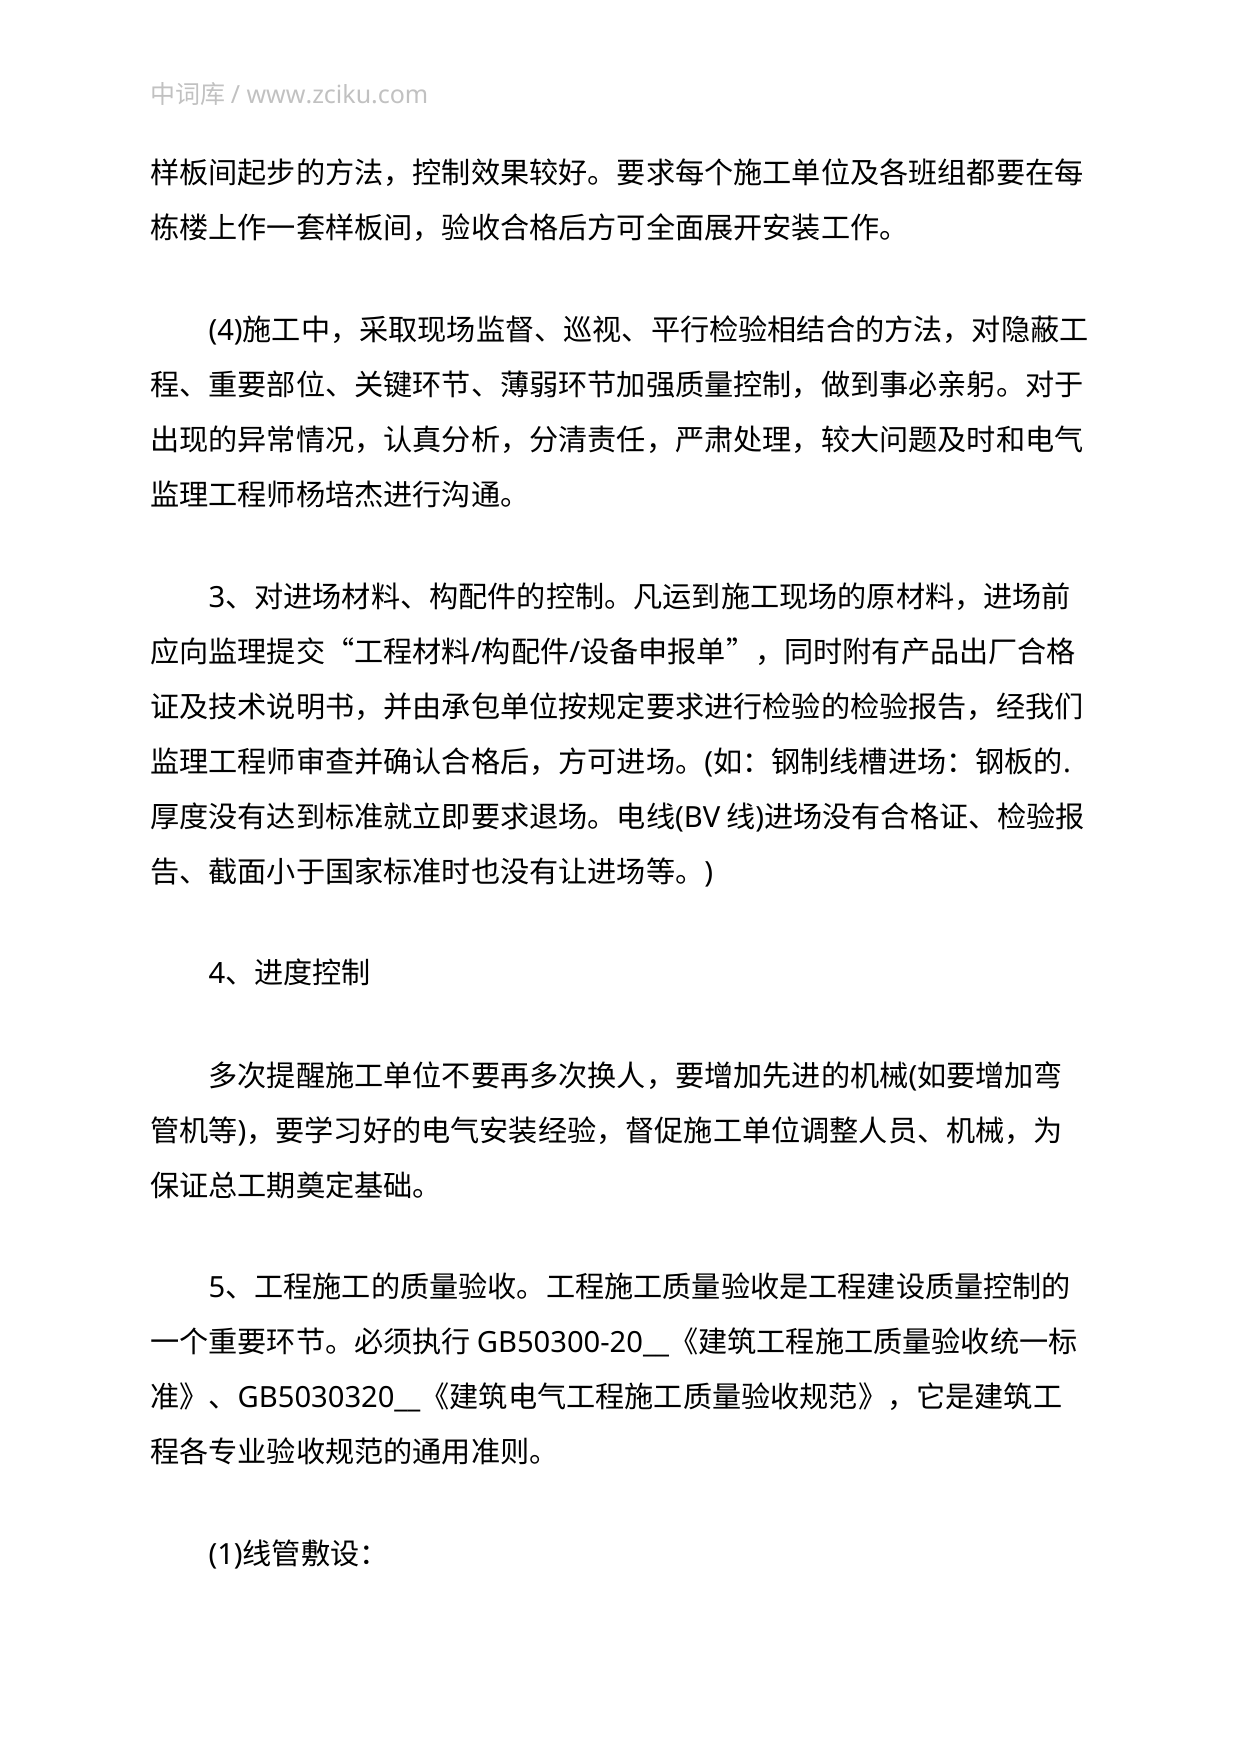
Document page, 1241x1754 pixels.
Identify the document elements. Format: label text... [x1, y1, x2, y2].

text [150, 150, 1090, 247]
text 3、对进场材料、构配件的控制。凡运到施工现场的原材料，进场前应向监理提交“工程材料/构配件/设备申报单”，同时附有产品出厂合格证及技术说明书，并由承包单位按规定要求进行检验的检验报告，经我们监理工程师审查并确认合格后，方可进场。(如：钢制线槽进场：钢板的.厚度没有达到标准就立即要求退场。电线(BV线)进场没有合格证、检验报告、截面小于国家标准时也没有让进场等。) [150, 573, 1090, 891]
text 多次提醒施工单位不要再多次换人，要增加先进的机械(如要增加弯管机等)，要学习好的电气安装经验，督促施工单位调整人员、机械，为保证总工期奠定基础。 [150, 1052, 1090, 1204]
text (1)线管敷设： [150, 1531, 1090, 1573]
text 4、进度控制 [150, 950, 1090, 992]
text (4)施工中，采取现场监督、巡视、平行检验相结合的方法，对隐蔽工程、重要部位、关键环节、薄弱环节加强质量控制，做到事必亲躬。对于出现的异常情况，认真分析，分清责任，严肃处理，较大问题及时和电气监理工程师杨培杰进行沟通。 [150, 307, 1090, 514]
text 5、工程施工的质量验收。工程施工质量验收是工程建设质量控制的一个重要环节。必须执行GB50300-20__《建筑工程施工质量验收统一标准》、GB5030320__《建筑电气工程施工质量验收规范》，它是建筑工程各专业验收规范的通用准则。 [150, 1264, 1090, 1471]
